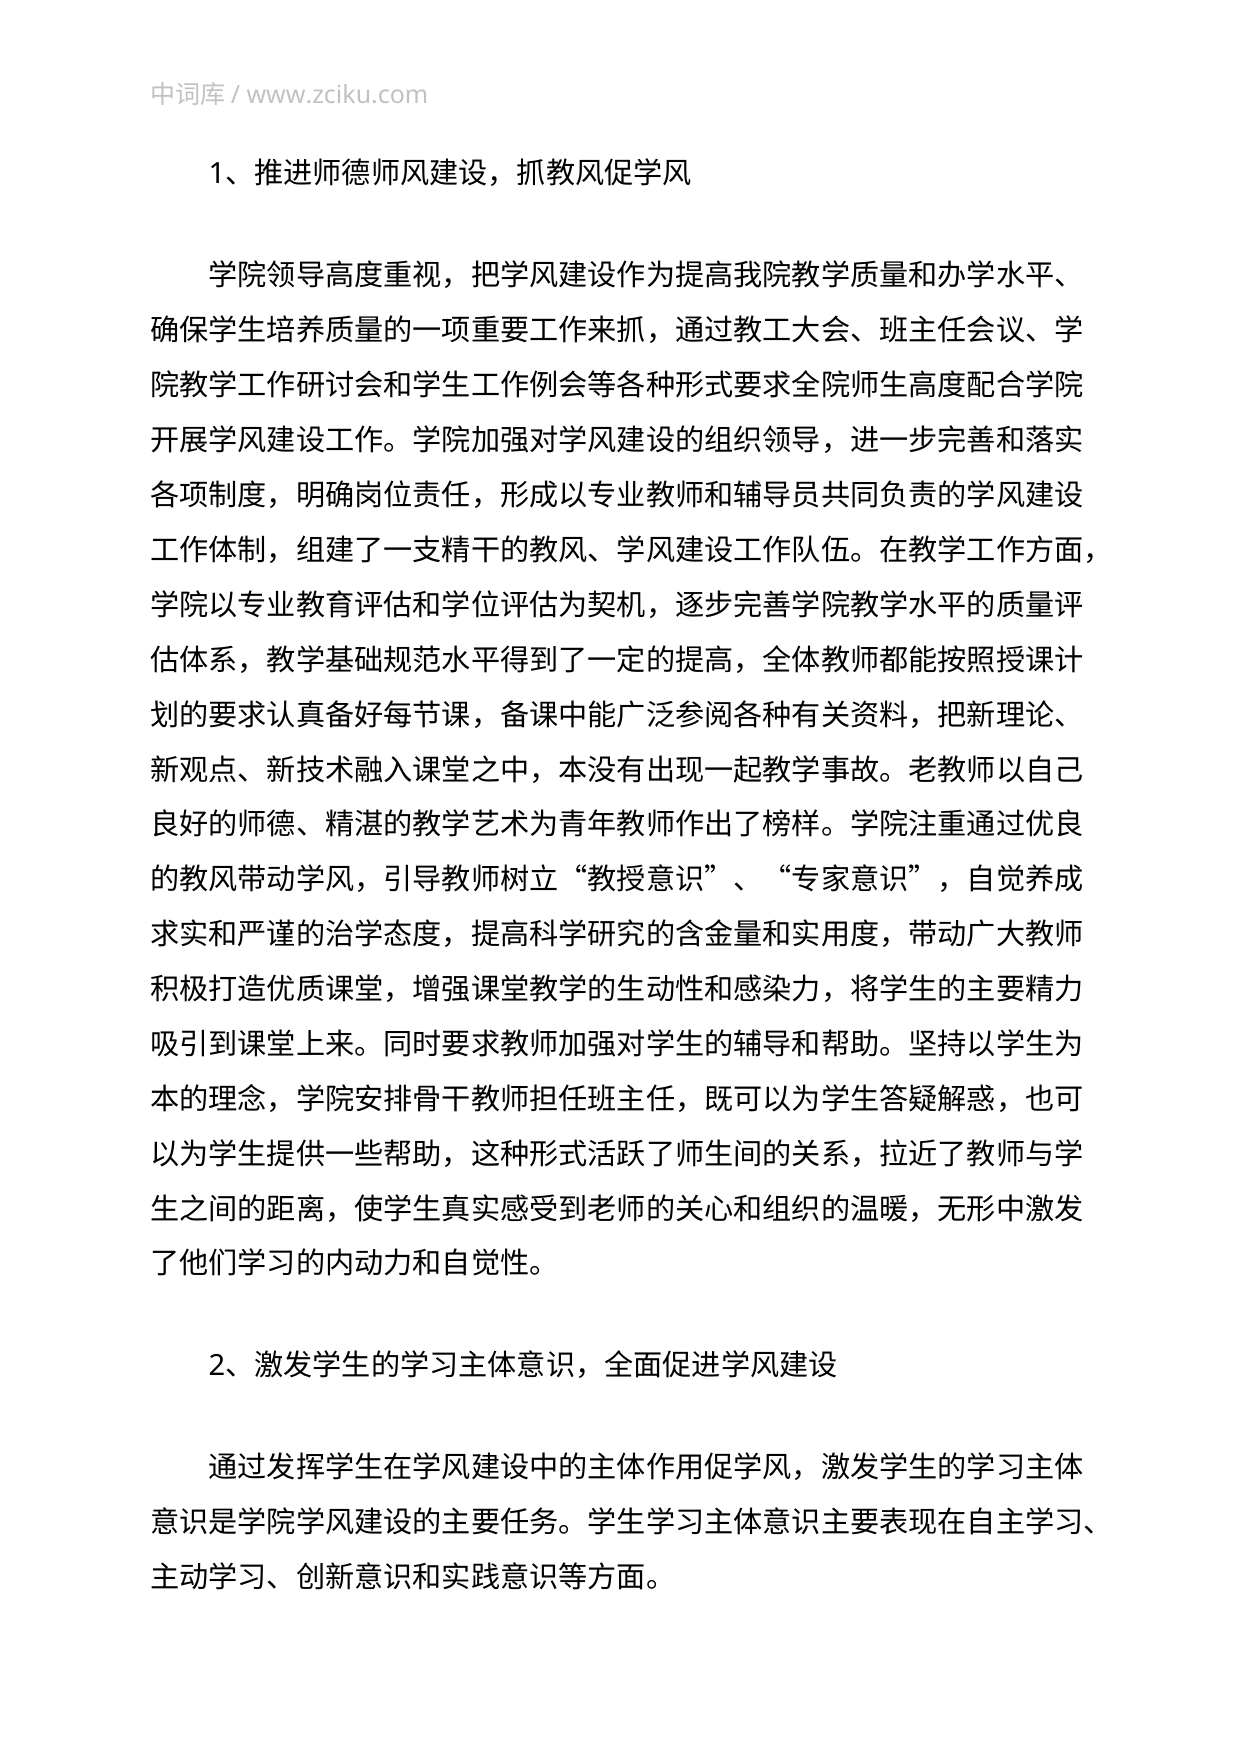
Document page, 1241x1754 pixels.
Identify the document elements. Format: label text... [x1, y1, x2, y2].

text 学院领导高度重视，把学风建设作为提高我院教学质量和办学水平、确保学生培养质量的一项重要工作来抓，通过教工大会、班主任会议、学院教学工作研讨会和学生工作例会等各种形式要求全院师生高度配合学院开展学风建设工作。学院加强对学风建设的组织领导，进一步完善和落实各项制度，明确岗位责任，形成以专业教师和辅导员共同负责的学风建设工作体制，组建了一支精干的教风、学风建设工作队伍。在教学工作方面，学院以专业教育评估和学位评估为契机，逐步完善学院教学水平的质量评估体系，教学基础规范水平得到了一定的提高，全体教师都能按照授课计划的要求认真备好每节课，备课中能广泛参阅各种有关资料，把新理论、新观点、新技术融入课堂之中，本没有出现一起教学事故。老教师以自己良好的师德、精湛的教学艺术为青年教师作出了榜样。学院注重通过优良的教风带动学风，引导教师树立“教授意识”、“专家意识”，自觉养成求实和严谨的治学态度，提高科学研究的含金量和实用度，带动广大教师积极打造优质课堂，增强课堂教学的生动性和感染力，将学生的主要精力吸引到课堂上来。同时要求教师加强对学生的辅导和帮助。坚持以学生为本的理念，学院安排骨干教师担任班主任，既可以为学生答疑解惑，也可以为学生提供一些帮助，这种形式活跃了师生间的关系，拉近了教师与学生之间的距离，使学生真实感受到老师的关心和组织的温暖，无形中激发了他们学习的内动力和自觉性。 [150, 252, 1090, 1282]
text 2、激发学生的学习主体意识，全面促进学风建设 [150, 1342, 1090, 1384]
text 通过发挥学生在学风建设中的主体作用促学风，激发学生的学习主体意识是学院学风建设的主要任务。学生学习主体意识主要表现在自主学习、主动学习、创新意识和实践意识等方面。 [150, 1444, 1090, 1596]
text 1、推进师德师风建设，抓教风促学风 [150, 150, 1090, 192]
